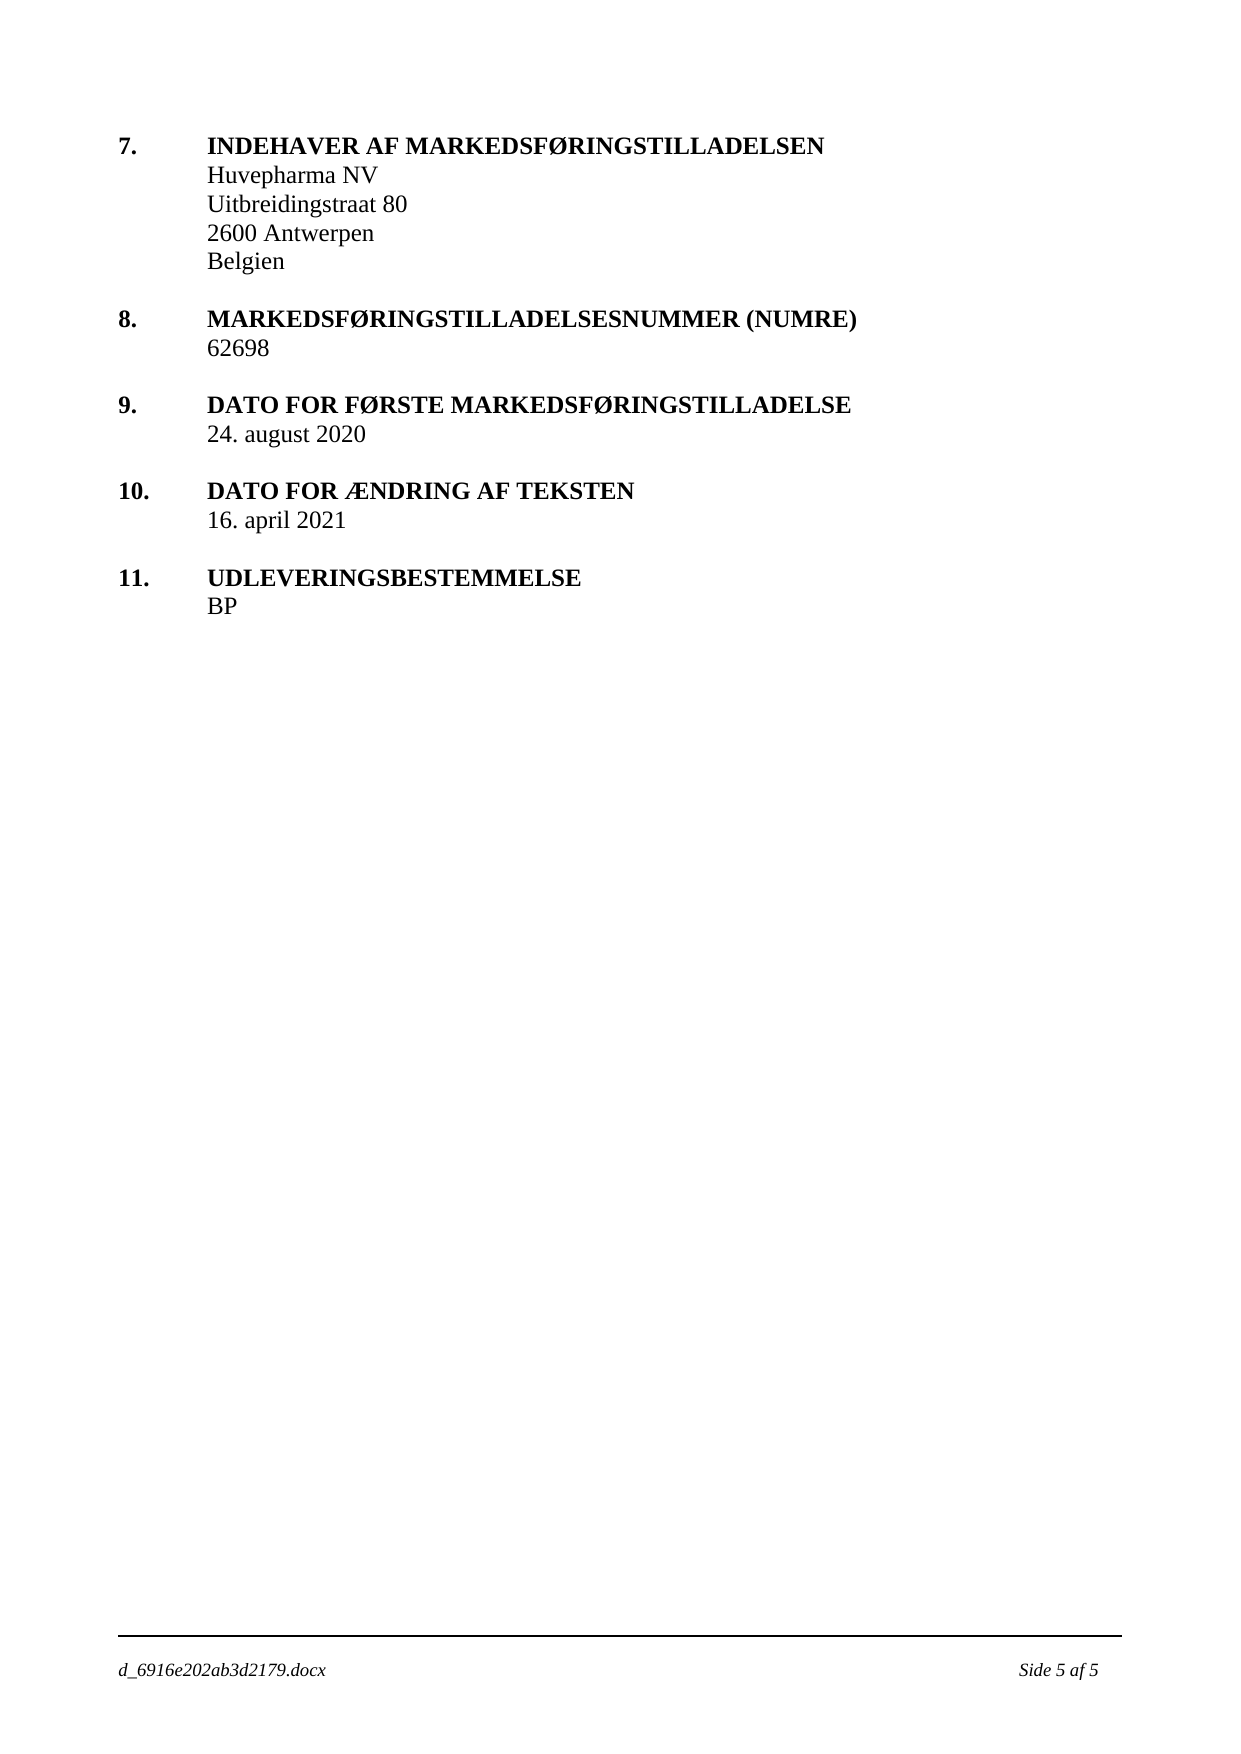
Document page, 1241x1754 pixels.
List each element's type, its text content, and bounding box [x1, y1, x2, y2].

text Belgien [207, 246, 1155, 275]
text 16. april 2021 [207, 505, 1122, 534]
text 9. DATO FOR FØRSTE MARKEDSFØRINGSTILLADELSE [118, 390, 1122, 419]
text Huvepharma NV [207, 160, 1155, 189]
text BP [207, 591, 1122, 620]
text 24. august 2020 [207, 419, 1122, 448]
text 2600 Antwerpen [207, 218, 1155, 246]
text 8. MARKEDSFØRINGSTILLADELSESNUMMER (NUMRE) [118, 304, 1122, 333]
text 62698 [207, 333, 1122, 361]
text 7. INDEHAVER AF MARKEDSFØRINGSTILLADELSEN [118, 131, 1122, 160]
text 11. UDLEVERINGSBESTEMMELSE [118, 563, 1122, 591]
text Uitbreidingstraat 80 [207, 189, 1155, 218]
text 10. DATO FOR ÆNDRING AF TEKSTEN [118, 476, 1122, 505]
